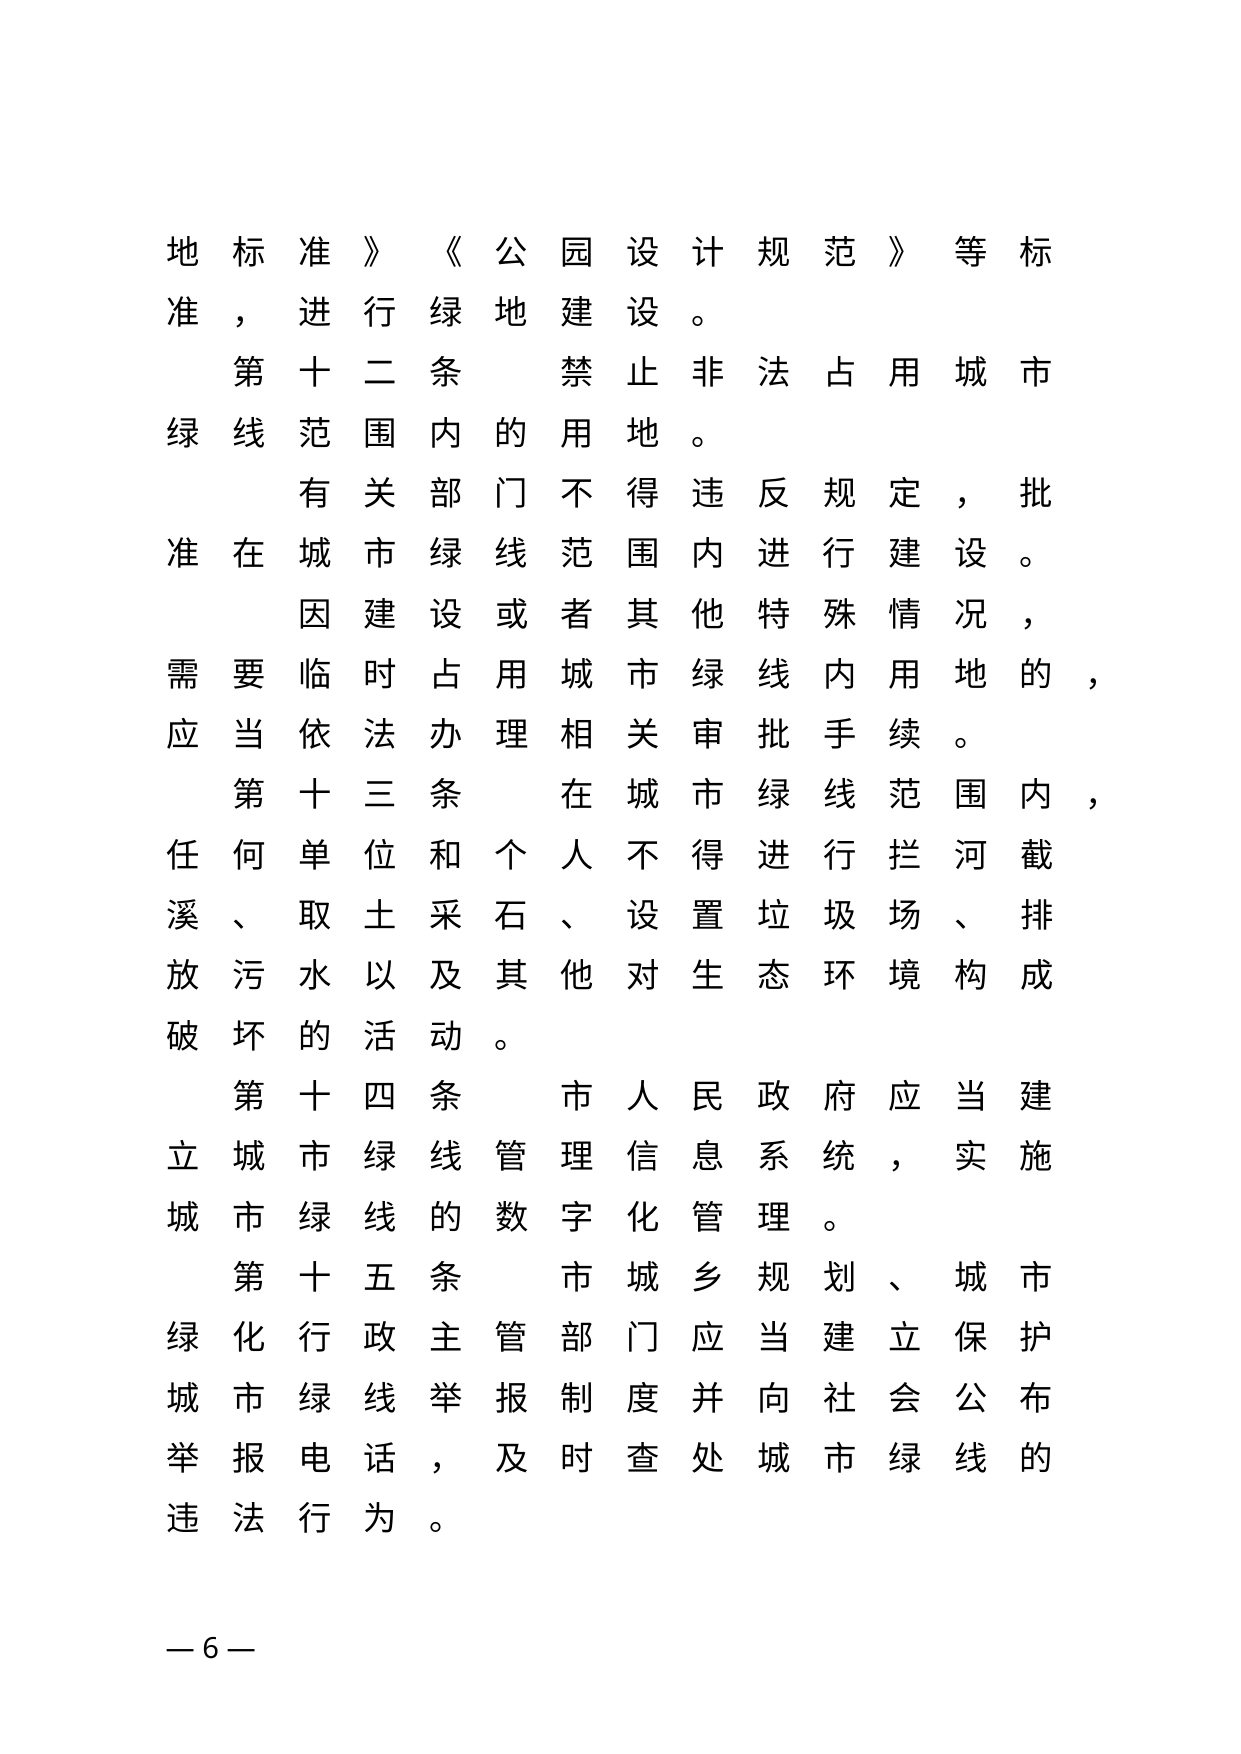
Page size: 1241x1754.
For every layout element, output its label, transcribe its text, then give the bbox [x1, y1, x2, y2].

text 有关部门不得违反规定，批准在城市绿线范围内进行建设。 [167, 461, 1085, 581]
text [167, 219, 1085, 340]
text 第十四条 市人民政府应当建立城市绿线管理信息系统，实施城市绿线的数字化管理。 [167, 1064, 1085, 1245]
text 第十二条 禁止非法占用城市绿线范围内的用地。 [167, 340, 1085, 461]
text 第十三条 在城市绿线范围内，任何单位和个人不得进行拦河截溪、取土采石、设置垃圾场、排放污水以及其他对生态环境构成破坏的活动。 [167, 762, 1085, 1064]
text 第十五条 市城乡规划、城市绿化行政主管部门应当建立保护城市绿线举报制度并向社会公布举报电话，及时查处城市绿线的违法行为。 [167, 1245, 1085, 1546]
text 因建设或者其他特殊情况，需要临时占用城市绿线内用地的，应当依法办理相关审批手续。 [167, 581, 1085, 762]
